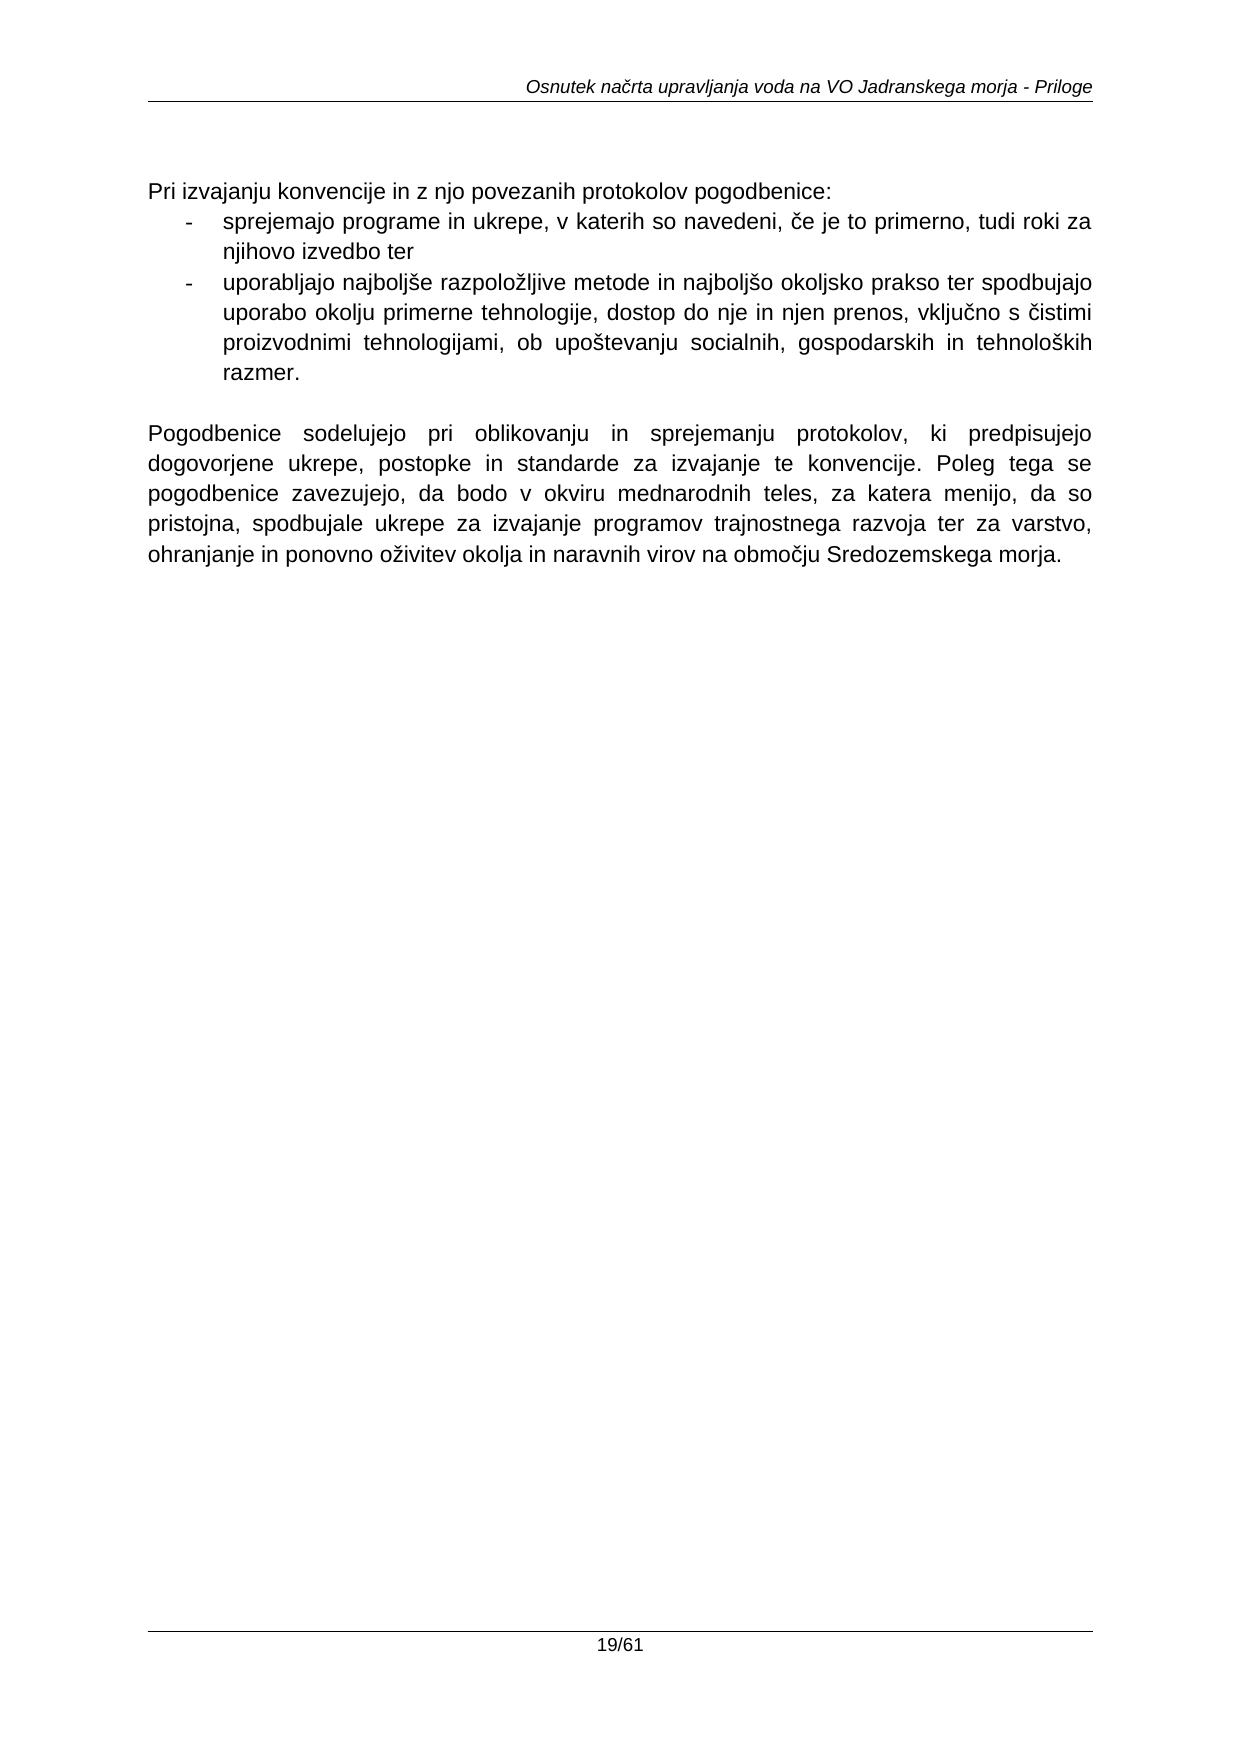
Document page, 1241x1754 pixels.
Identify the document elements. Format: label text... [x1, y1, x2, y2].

list sprejemajo programe in ukrepe, v katerih so navedeni, če je to primerno, tudi roki za njihovo izvedbo ter [185, 208, 1093, 265]
text Pogodbenice sodelujejo pri oblikovanju in sprejemanju protokolov, ki predpisujejo dogovorjene ukrepe, postopke in standarde za izvajanje te konvencije. Poleg tega se pogodbenice zavezujejo, da bodo v okviru mednarodnih teles, za katera menijo, da so pristojna, spodbujale ukrepe za izvajanje programov trajnostnega razvoja ter za varstvo, ohranjanje in ponovno oživitev okolja in naravnih virov na območju Sredozemskega morja. [148, 420, 1093, 567]
text Pri izvajanju konvencije in z njo povezanih protokolov pogodbenice: [148, 178, 1093, 204]
list uporabljajo najboljše razpoložljive metode in najboljšo okoljsko prakso ter spodbujajo uporabo okolju primerne tehnologije, dostop do nje in njen prenos, vključno s čistimi proizvodnimi tehnologijami, ob upoštevanju socialnih, gospodarskih in tehnoloških razmer. [185, 268, 1093, 386]
